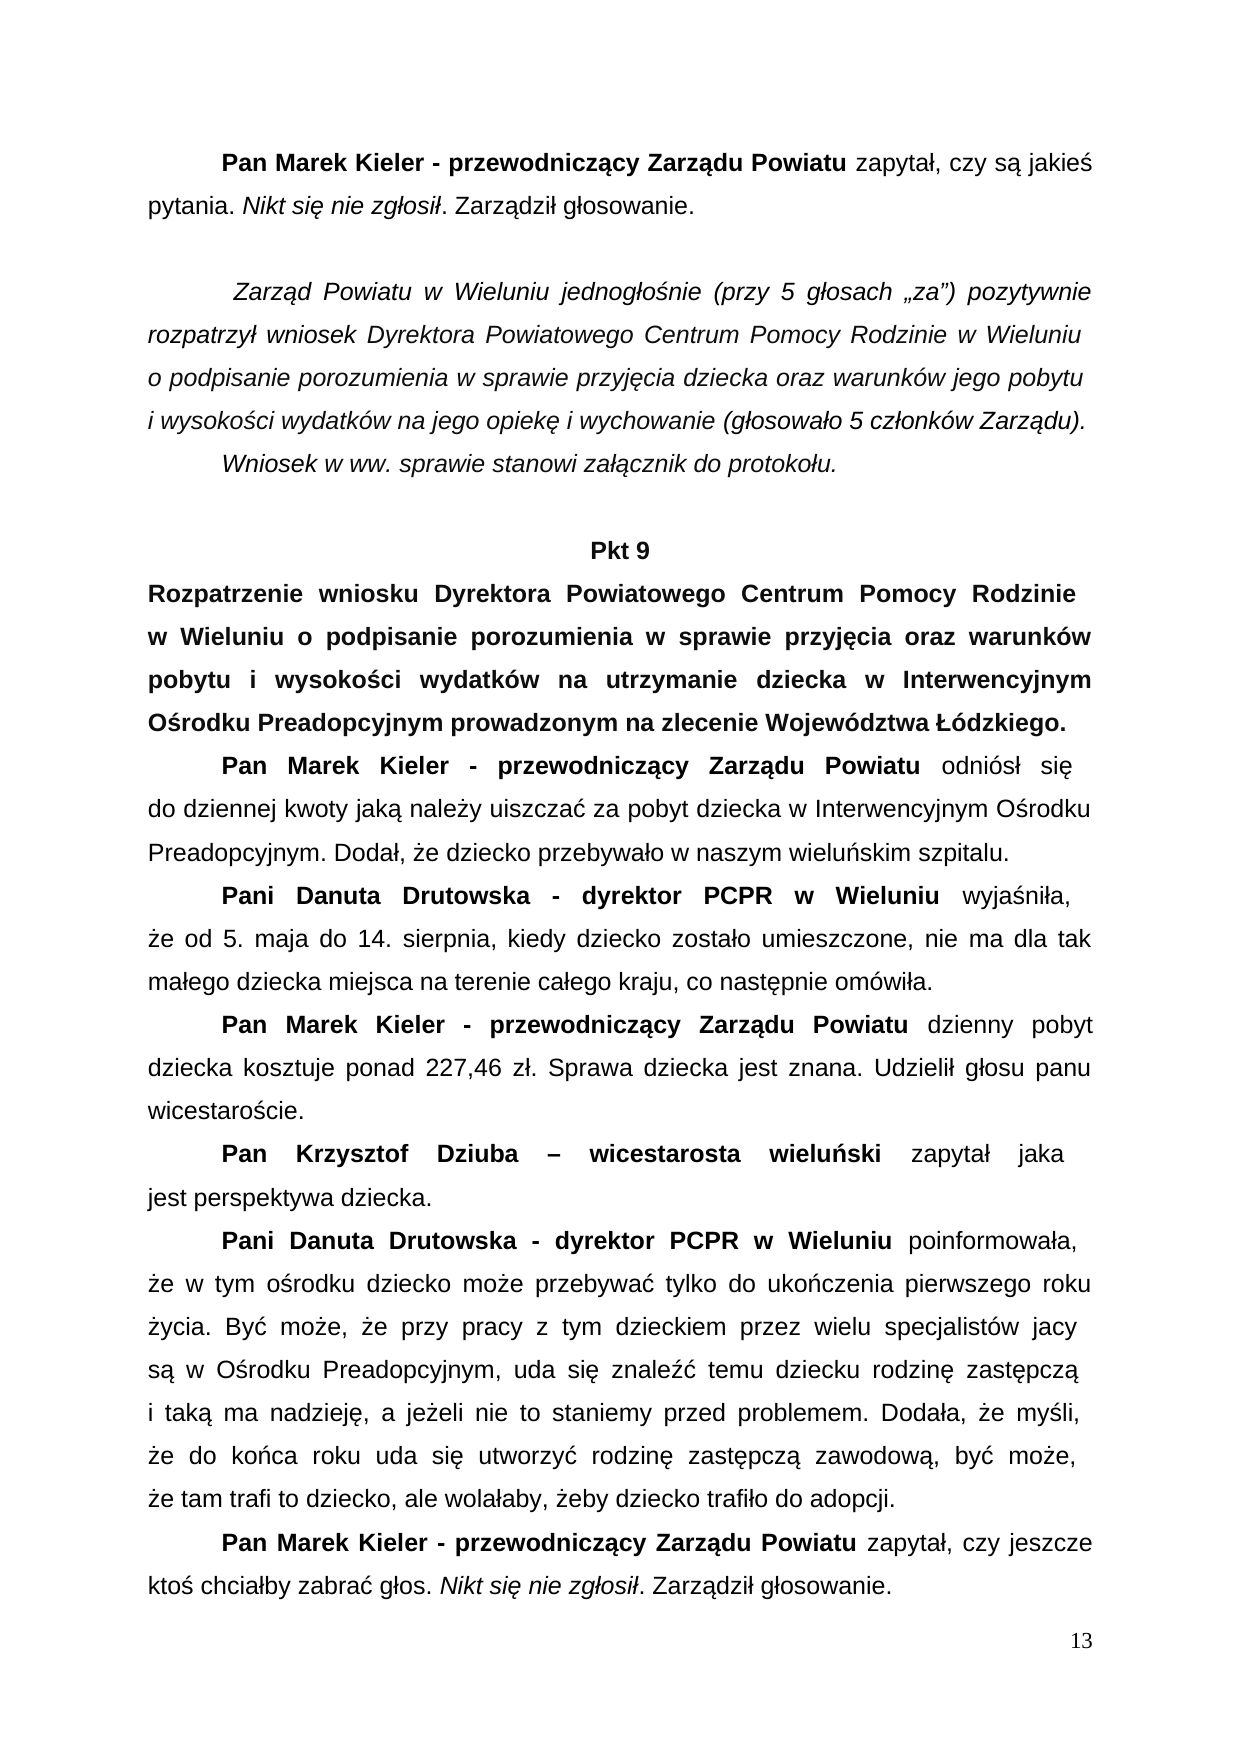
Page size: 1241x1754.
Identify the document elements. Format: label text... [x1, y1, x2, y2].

text Pan Marek Kieler - przewodniczący Zarządu Powiatu odniósł się do dziennej kwoty jaką należy uiszczać za pobyt dziecka w Interwencyjnym Ośrodku Preadopcyjnym. Dodał, że dziecko przebywało w naszym wieluńskim szpitalu. Pani Danuta Drutowska - dyrektor PCPR w Wieluniu wyjaśniła, że od 5. maja do 14. sierpnia, kiedy dziecko zostało umieszczone, nie ma dla tak małego dziecka miejsca na terenie całego kraju, co następnie omówiła. Pan Marek Kieler - przewodniczący Zarządu Powiatu dzienny pobyt dziecka kosztuje ponad 227,46 zł. Sprawa dziecka jest znana. Udzielił głosu panu wicestaroście. [148, 751, 1093, 1125]
text Pan Marek Kieler - przewodniczący Zarządu Powiatu zapytał, czy są jakieś pytania. Nikt się nie zgłosił. Zarządził głosowanie. Zarząd Powiatu w Wieluniu jednogłośnie (przy 5 głosach „za”) pozytywnie rozpatrzył wniosek Dyrektora Powiatowego Centrum Pomocy Rodzinie w Wieluniu o podpisanie porozumienia w sprawie przyjęcia dziecka oraz warunków jego pobytu i wysokości wydatków na jego opiekę i wychowanie (głosowało 5 członków Zarządu). [148, 148, 1093, 435]
text Pkt 9 [148, 536, 1093, 564]
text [148, 1139, 1093, 1599]
text Wniosek w ww. sprawie stanowi załącznik do protokołu. [221, 449, 1093, 521]
text Rozpatrzenie wniosku Dyrektora Powiatowego Centrum Pomocy Rodzinie w Wieluniu o podpisanie porozumienia w sprawie przyjęcia oraz warunków pobytu i wysokości wydatków na utrzymanie dziecka w Interwencyjnym Ośrodku Preadopcyjnym prowadzonym na zlecenie Województwa Łódzkiego. [148, 579, 1093, 737]
